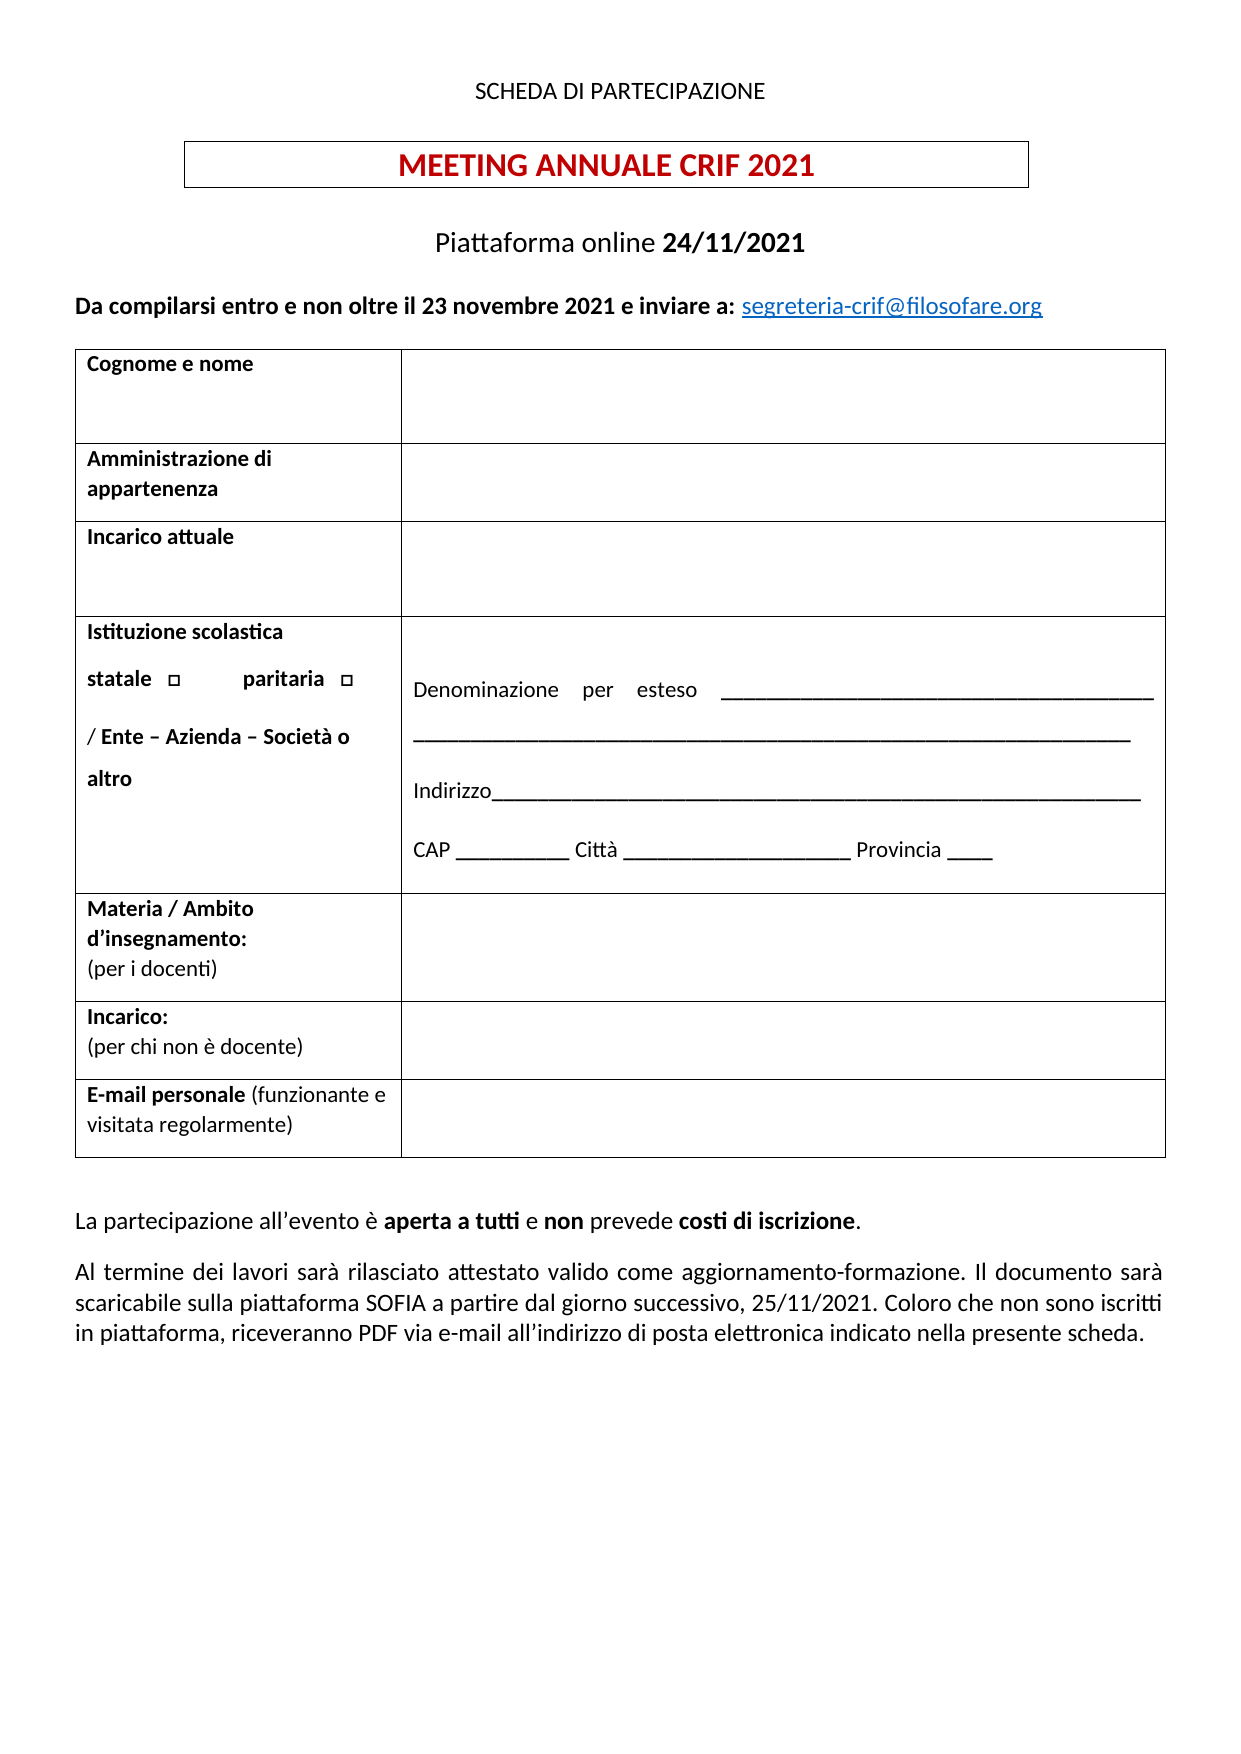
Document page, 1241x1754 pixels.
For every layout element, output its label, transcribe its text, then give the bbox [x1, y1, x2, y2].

table_cell [402, 522, 1165, 616]
table_cell Amministrazione di appartenenza [76, 444, 401, 521]
table_cell Incarico attuale [76, 522, 401, 616]
table_cell [402, 1080, 1165, 1157]
table_cell Istituzione scolastica statale □ paritaria □ / Ente – Azienda – Società o altro [76, 617, 401, 893]
table_cell [402, 444, 1165, 521]
title Piattaforma online 24/11/2021 [75, 224, 1165, 259]
table_header [402, 350, 1165, 443]
table_cell [402, 1002, 1165, 1079]
title SCHEDA DI PARTECIPAZIONE [75, 75, 1165, 106]
table_cell Materia / Ambito d’insegnamento: (per i docenti) [76, 894, 401, 1001]
text Da compilarsi entro e non oltre il 23 novembre 2021 e inviare a: segreteria-crif@filosofare.org [75, 290, 1165, 320]
text La partecipazione all’evento è aperta a tutti e non prevede costi di iscrizione. [75, 1205, 1165, 1235]
table_cell [402, 894, 1165, 1001]
text MEETING ANNUALE CRIF 2021 [185, 142, 1028, 187]
table_cell E-mail personale (funzionante e visitata regolarmente) [76, 1080, 401, 1157]
table_cell Incarico: (per chi non è docente) [76, 1002, 401, 1079]
table_header Cognome e nome [76, 350, 401, 443]
table_cell Denominazione per esteso ______________________________________ _______________________________________________________________ Indirizzo_________________________________________________________ CAP __________ Città ____________________ Provincia ____ [402, 617, 1165, 893]
text Al termine dei lavori sarà rilasciato attestato valido come aggiornamento-formazione. Il documento sarà scaricabile sulla piattaforma SOFIA a partire dal giorno successivo, 25/11/2021. Coloro che non sono iscritti in piattaforma, riceveranno PDF via e-mail all’indirizzo di posta elettronica indicato nella presente scheda. [75, 1256, 1165, 1348]
